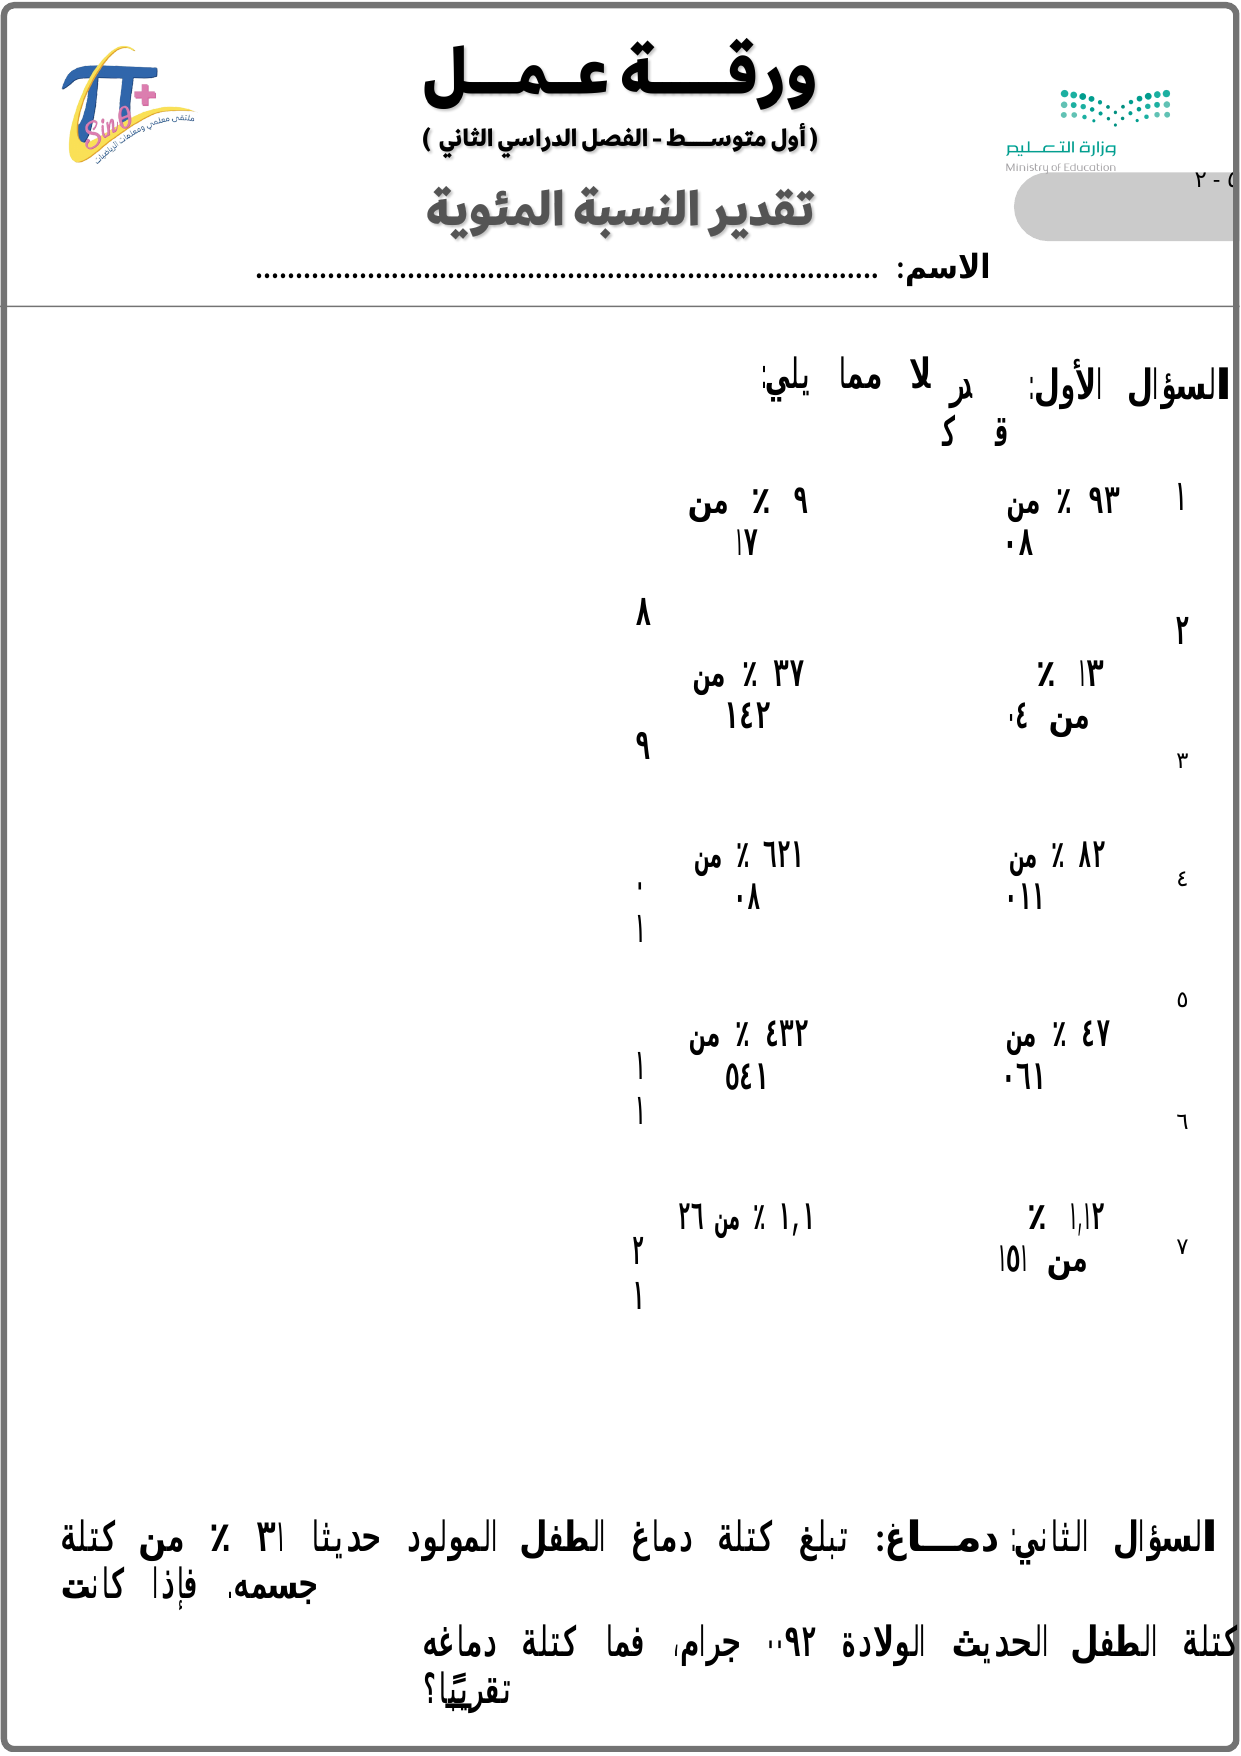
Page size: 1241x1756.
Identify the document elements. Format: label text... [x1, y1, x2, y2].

text اﻟﺴﺆال اﻟﺜﺎﻧﻲ: دﻣـﺎغ: ﺗﺒﻠﻎ ﻛﺘﻠﺔ دﻣﺎغ اﻟﻄﻔﻞ اﻟﻤﻮﻟﻮد ﺣﺪﻳﺜﺎ ٣١ ٪ ﻣﻦ ﻛﺘﻠﺔ ﺟﺴﻤﻪ. ﻓﺈذا ﻛﺎﻧﺖ [61, 1511, 1240, 1611]
text ﻛﺘﻠﺔ اﻟﻄﻔﻞ اﻟﺤﺪﻳﺚ اﻟﻮﻻدة ٠٠٩٢ ﺟﺮام، ﻓﻤﺎ ﻛﺘﻠﺔ دﻣﺎﻏﻪ ﺗﻘﺮﻳﺒًﺎ؟ [423, 1622, 1240, 1721]
picture [418, 26, 825, 246]
picture [25, 30, 234, 179]
text .............................................................................. :اﻻﺳﻢ [12, 246, 1233, 287]
text ﻼ ﻣﻤﺎ ﻳﻠﻲ: [0, 354, 930, 401]
text اﻟﺴﺆال اﻷول: ﻗ [995, 359, 1240, 459]
text ﺪر ﻛ [943, 364, 980, 458]
picture [999, 85, 1173, 179]
